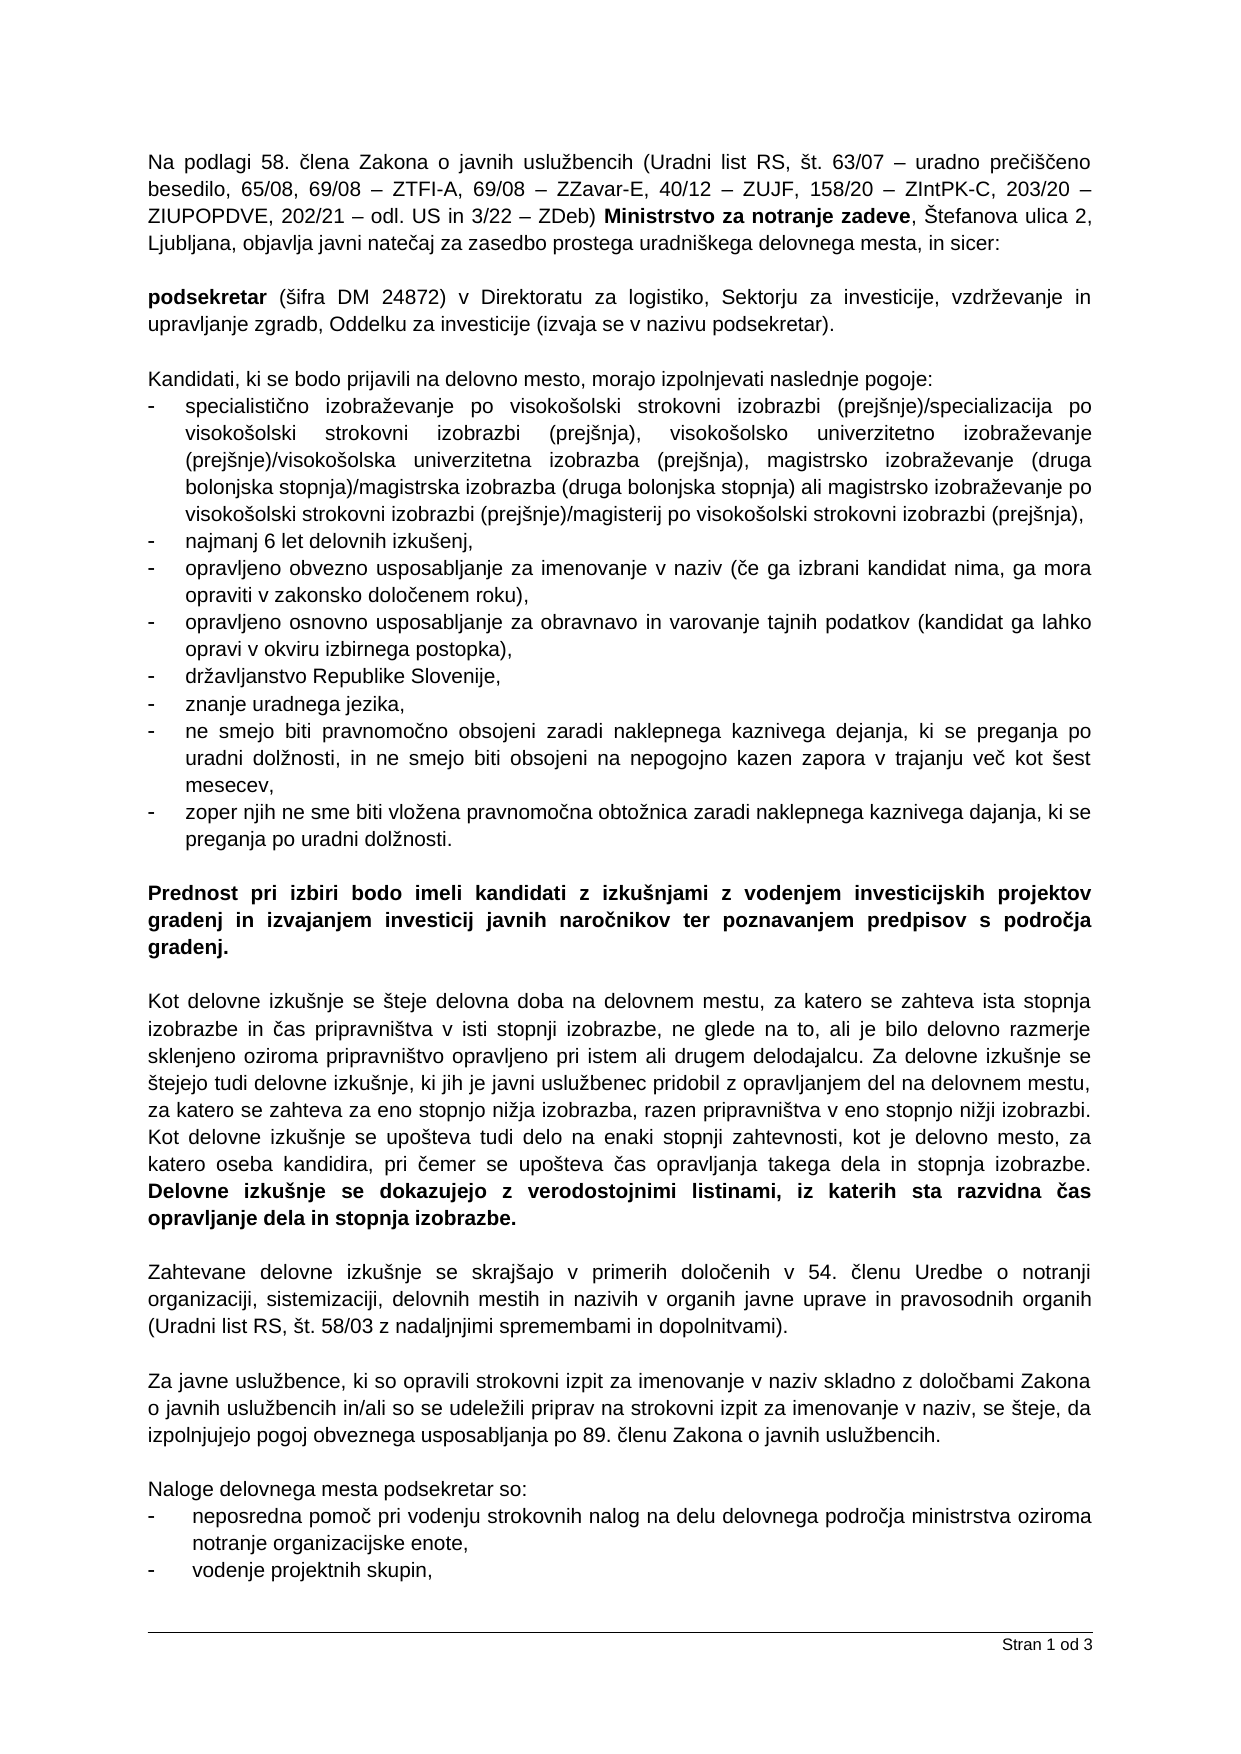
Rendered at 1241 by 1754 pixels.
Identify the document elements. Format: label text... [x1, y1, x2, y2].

list znanje uradnega jezika, [148, 689, 1093, 716]
text Za javne uslužbence, ki so opravili strokovni izpit za imenovanje v naziv skladno z določbami Zakona o javnih uslužbencih in/ali so se udeležili priprav na strokovni izpit za imenovanje v naziv, se šteje, da izpolnjujejo pogoj obveznega usposabljanja po 89. členu Zakona o javnih uslužbencih. [148, 1366, 1093, 1448]
text podsekretar (šifra DM 24872) v Direktoratu za logistiko, Sektorju za investicije, vzdrževanje in upravljanje zgradb, Oddelku za investicije (izvaja se v nazivu podsekretar). [148, 283, 1093, 337]
list državljanstvo Republike Slovenije, [148, 662, 1093, 689]
text Naloge delovnega mesta podsekretar so: [148, 1475, 1093, 1502]
list neposredna pomoč pri vodenju strokovnih nalog na delu delovnega področja ministrstva oziroma notranje organizacijske enote, [148, 1502, 1093, 1556]
list opravljeno osnovno usposabljanje za obravnavo in varovanje tajnih podatkov (kandidat ga lahko opravi v okviru izbirnega postopka), [148, 608, 1093, 662]
text Kandidati, ki se bodo prijavili na delovno mesto, morajo izpolnjevati naslednje pogoje: [148, 364, 1093, 391]
text Kot delovne izkušnje se šteje delovna doba na delovnem mestu, za katero se zahteva ista stopnja izobrazbe in čas pripravništva v isti stopnji izobrazbe, ne glede na to, ali je bilo delovno razmerje sklenjeno oziroma pripravništvo opravljeno pri istem ali drugem delodajalcu. Za delovne izkušnje se štejejo tudi delovne izkušnje, ki jih je javni uslužbenec pridobil z opravljanjem del na delovnem mestu, za katero se zahteva za eno stopnjo nižja izobrazba, razen pripravništva v eno stopnjo nižji izobrazbi. Kot delovne izkušnje se upošteva tudi delo na enaki stopnji zahtevnosti, kot je delovno mesto, za katero oseba kandidira, pri čemer se upošteva čas opravljanja takega dela in stopnja izobrazbe. Delovne izkušnje se dokazujejo z verodostojnimi listinami, iz katerih sta razvidna čas opravljanje dela in stopnja izobrazbe. [148, 987, 1093, 1231]
list najmanj 6 let delovnih izkušenj, [148, 527, 1093, 554]
list specialistično izobraževanje po visokošolski strokovni izobrazbi (prejšnje)/specializacija po visokošolski strokovni izobrazbi (prejšnja), visokošolsko univerzitetno izobraževanje (prejšnje)/visokošolska univerzitetna izobrazba (prejšnja), magistrsko izobraževanje (druga bolonjska stopnja)/magistrska izobrazba (druga bolonjska stopnja) ali magistrsko izobraževanje po visokošolski strokovni izobrazbi (prejšnje)/magisterij po visokošolski strokovni izobrazbi (prejšnja), [148, 391, 1093, 527]
text Zahtevane delovne izkušnje se skrajšajo v primerih določenih v 54. členu Uredbe o notranji organizaciji, sistemizaciji, delovnih mestih in nazivih v organih javne uprave in pravosodnih organih (Uradni list RS, št. 58/03 z nadaljnjimi spremembami in dopolnitvami). [148, 1258, 1093, 1339]
text Prednost pri izbiri bodo imeli kandidati z izkušnjami z vodenjem investicijskih projektov gradenj in izvajanjem investicij javnih naročnikov ter poznavanjem predpisov s področja gradenj. [148, 879, 1093, 960]
list vodenje projektnih skupin, [148, 1556, 1093, 1583]
text Na podlagi 58. člena Zakona o javnih uslužbencih (Uradni list RS, št. 63/07 – uradno prečiščeno besedilo, 65/08, 69/08 – ZTFI-A, 69/08 – ZZavar-E, 40/12 – ZUJF, 158/20 – ZIntPK-C, 203/20 – ZIUPOPDVE, 202/21 – odl. US in 3/22 – ZDeb) Ministrstvo za notranje zadeve, Štefanova ulica 2, Ljubljana, objavlja javni natečaj za zasedbo prostega uradniškega delovnega mesta, in sicer: [148, 148, 1093, 256]
list opravljeno obvezno usposabljanje za imenovanje v naziv (če ga izbrani kandidat nima, ga mora opraviti v zakonsko določenem roku), [148, 554, 1093, 608]
list ne smejo biti pravnomočno obsojeni zaradi naklepnega kaznivega dejanja, ki se preganja po uradni dolžnosti, in ne smejo biti obsojeni na nepogojno kazen zapora v trajanju več kot šest mesecev, [148, 716, 1093, 798]
list zoper njih ne sme biti vložena pravnomočna obtožnica zaradi naklepnega kaznivega dajanja, ki se preganja po uradni dolžnosti. [148, 798, 1093, 852]
